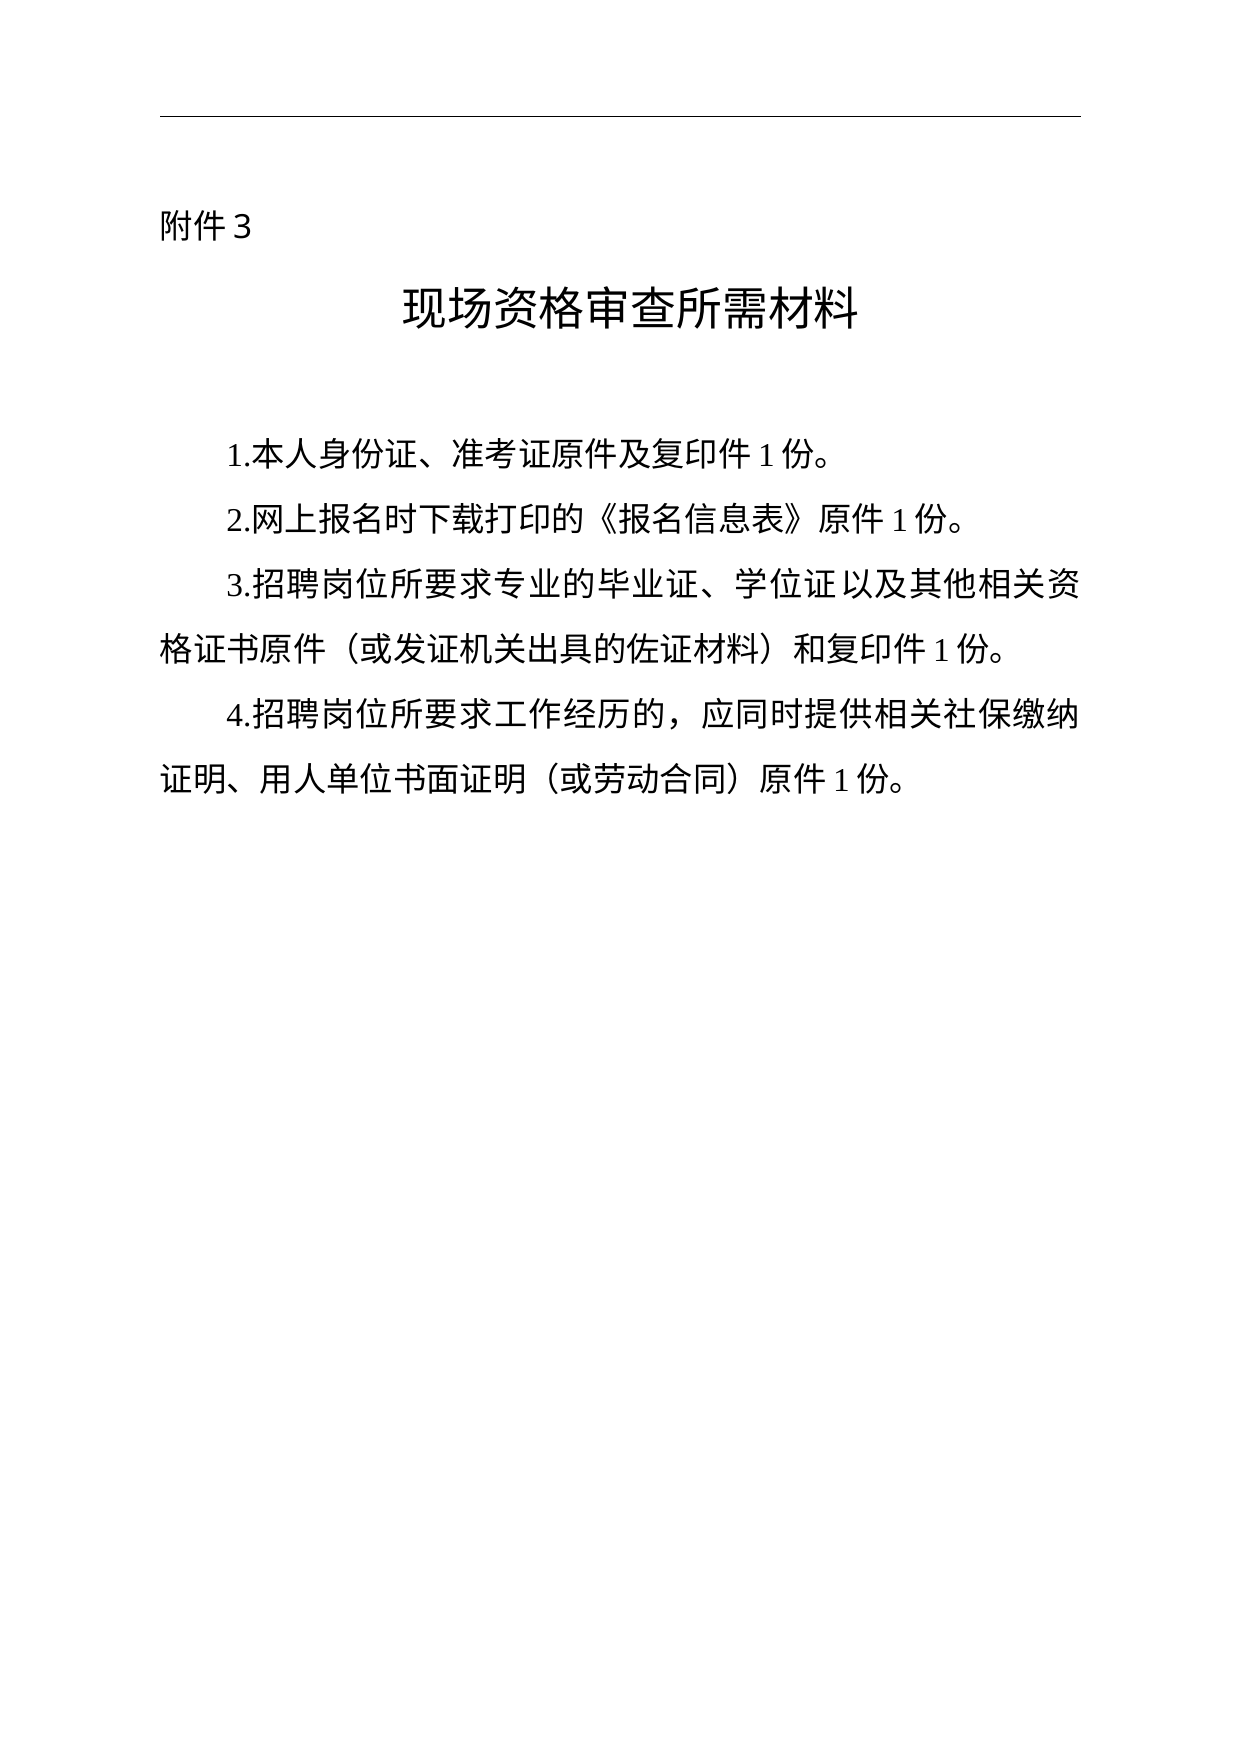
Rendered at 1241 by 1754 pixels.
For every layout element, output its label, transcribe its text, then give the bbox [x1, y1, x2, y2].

text 3.招聘岗位所要求专业的毕业证、学位证以及其他相关资格证书原件（或发证机关出具的佐证材料）和复印件1份。 [159, 549, 1081, 679]
text 2.网上报名时下载打印的《报名信息表》原件1份。 [159, 484, 1081, 549]
text 4.招聘岗位所要求工作经历的，应同时提供相关社保缴纳证明、用人单位书面证明（或劳动合同）原件1份。 [159, 679, 1081, 809]
text 附件3 [159, 192, 1081, 257]
text 现场资格审查所需材料 [159, 257, 1081, 354]
text 1.本人身份证、准考证原件及复印件1份。 [159, 419, 1081, 484]
